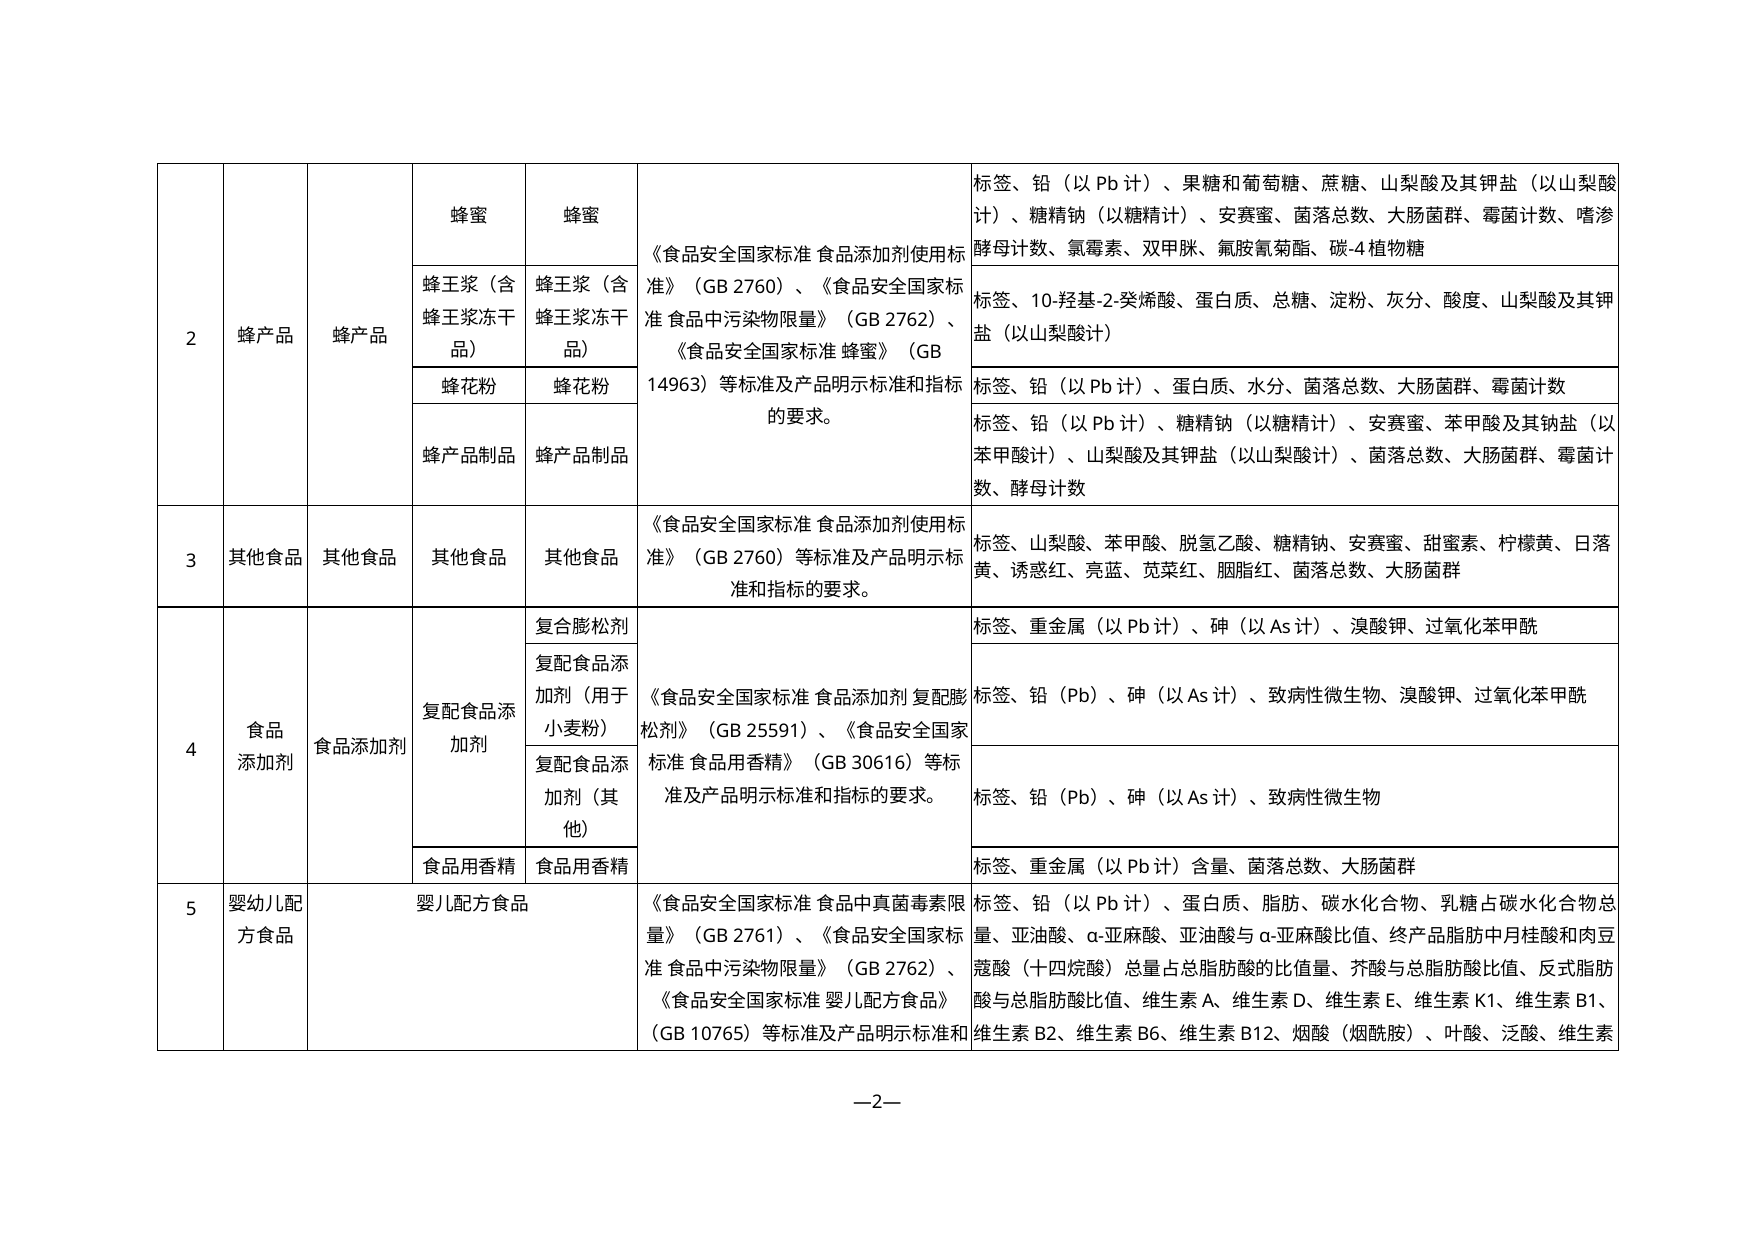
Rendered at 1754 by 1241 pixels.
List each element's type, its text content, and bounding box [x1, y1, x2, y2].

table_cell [972, 884, 1618, 1050]
table_cell 标签、铅（以Pb计）、糖精钠（以糖精计）、安赛蜜、苯甲酸及其钠盐（以苯甲酸计）、山梨酸及其钾盐（以山梨酸计）、菌落总数、大肠菌群、霉菌计数、酵母计数 [972, 404, 1618, 505]
table_cell 标签、铅（以Pb计）、蛋白质、水分、菌落总数、大肠菌群、霉菌计数 [972, 368, 1618, 403]
table_cell 食品用香精 [413, 848, 525, 883]
table_cell 其他食品 [224, 506, 307, 606]
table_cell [638, 884, 971, 1050]
table_cell 食品用香精 [526, 848, 637, 883]
table_cell 2 [158, 164, 223, 505]
table_cell 《食品安全国家标准 食品添加剂 复配膨松剂》（GB 25591）、《食品安全国家标准 食品用香精》（GB 30616）等标准及产品明示标准和指标的要求。 [638, 608, 971, 883]
table_cell 《食品安全国家标准 食品添加剂使用标准》（GB 2760）等标准及产品明示标准和指标的要求。 [638, 506, 971, 606]
table_cell 标签、重金属（以Pb计）含量、菌落总数、大肠菌群 [972, 848, 1618, 883]
table_cell 蜂产品 [308, 164, 412, 505]
table_cell 其他食品 [413, 506, 525, 606]
table_cell 蜂花粉 [413, 368, 525, 403]
table_cell 复合膨松剂 [526, 608, 637, 643]
table_cell 标签、10-羟基-2-癸烯酸、蛋白质、总糖、淀粉、灰分、酸度、山梨酸及其钾盐（以山梨酸计） [972, 266, 1618, 366]
table_cell 复配食品添加剂（用于小麦粉） [526, 644, 637, 745]
table_cell 其他食品 [308, 506, 412, 606]
table_cell 其他食品 [526, 506, 637, 606]
table_cell 《食品安全国家标准 食品添加剂使用标准》（GB 2760）、《食品安全国家标准 食品中污染物限量》（GB 2762）、《食品安全国家标准 蜂蜜》（GB 14963）等标准及产品明示标准和指标的要求。 [638, 164, 971, 505]
table_cell 标签、山梨酸、苯甲酸、脱氢乙酸、糖精钠、安赛蜜、甜蜜素、柠檬黄、日落黄、诱惑红、亮蓝、苋菜红、胭脂红、菌落总数、大肠菌群 [972, 506, 1618, 606]
table_cell 复配食品添加剂 [413, 608, 525, 846]
table_cell 蜂蜜 [526, 164, 637, 265]
table_cell 标签、重金属（以Pb计）、砷（以As计）、溴酸钾、过氧化苯甲酰 [972, 608, 1618, 643]
table_cell 蜂产品制品 [413, 404, 525, 505]
table_cell 蜂王浆（含蜂王浆冻干品） [526, 266, 637, 366]
table_cell 标签、铅（Pb）、砷（以As计）、致病性微生物、溴酸钾、过氧化苯甲酰 [972, 644, 1618, 745]
table_cell 复配食品添加剂（其他） [526, 746, 637, 846]
table_cell 蜂花粉 [526, 368, 637, 403]
table_cell 3 [158, 506, 223, 606]
table_cell 蜂蜜 [413, 164, 525, 265]
table_cell 食品 添加剂 [224, 608, 307, 883]
table_cell 蜂产品制品 [526, 404, 637, 505]
table_cell 婴儿配方食品 [308, 884, 637, 1050]
table_cell 食品添加剂 [308, 608, 412, 883]
table_cell 婴幼儿配方食品 [224, 884, 307, 1050]
table_cell 标签、铅（以Pb计）、果糖和葡萄糖、蔗糖、山梨酸及其钾盐（以山梨酸计）、糖精钠（以糖精计）、安赛蜜、菌落总数、大肠菌群、霉菌计数、嗜渗酵母计数、氯霉素、双甲脒、氟胺氰菊酯、碳-4植物糖 [972, 164, 1618, 265]
table_cell 4 [158, 608, 223, 883]
table_cell 标签、铅（Pb）、砷（以As计）、致病性微生物 [972, 746, 1618, 846]
table_cell 蜂产品 [224, 164, 307, 505]
table_cell 5 [158, 884, 223, 1050]
table_cell 蜂王浆（含蜂王浆冻干品） [413, 266, 525, 366]
